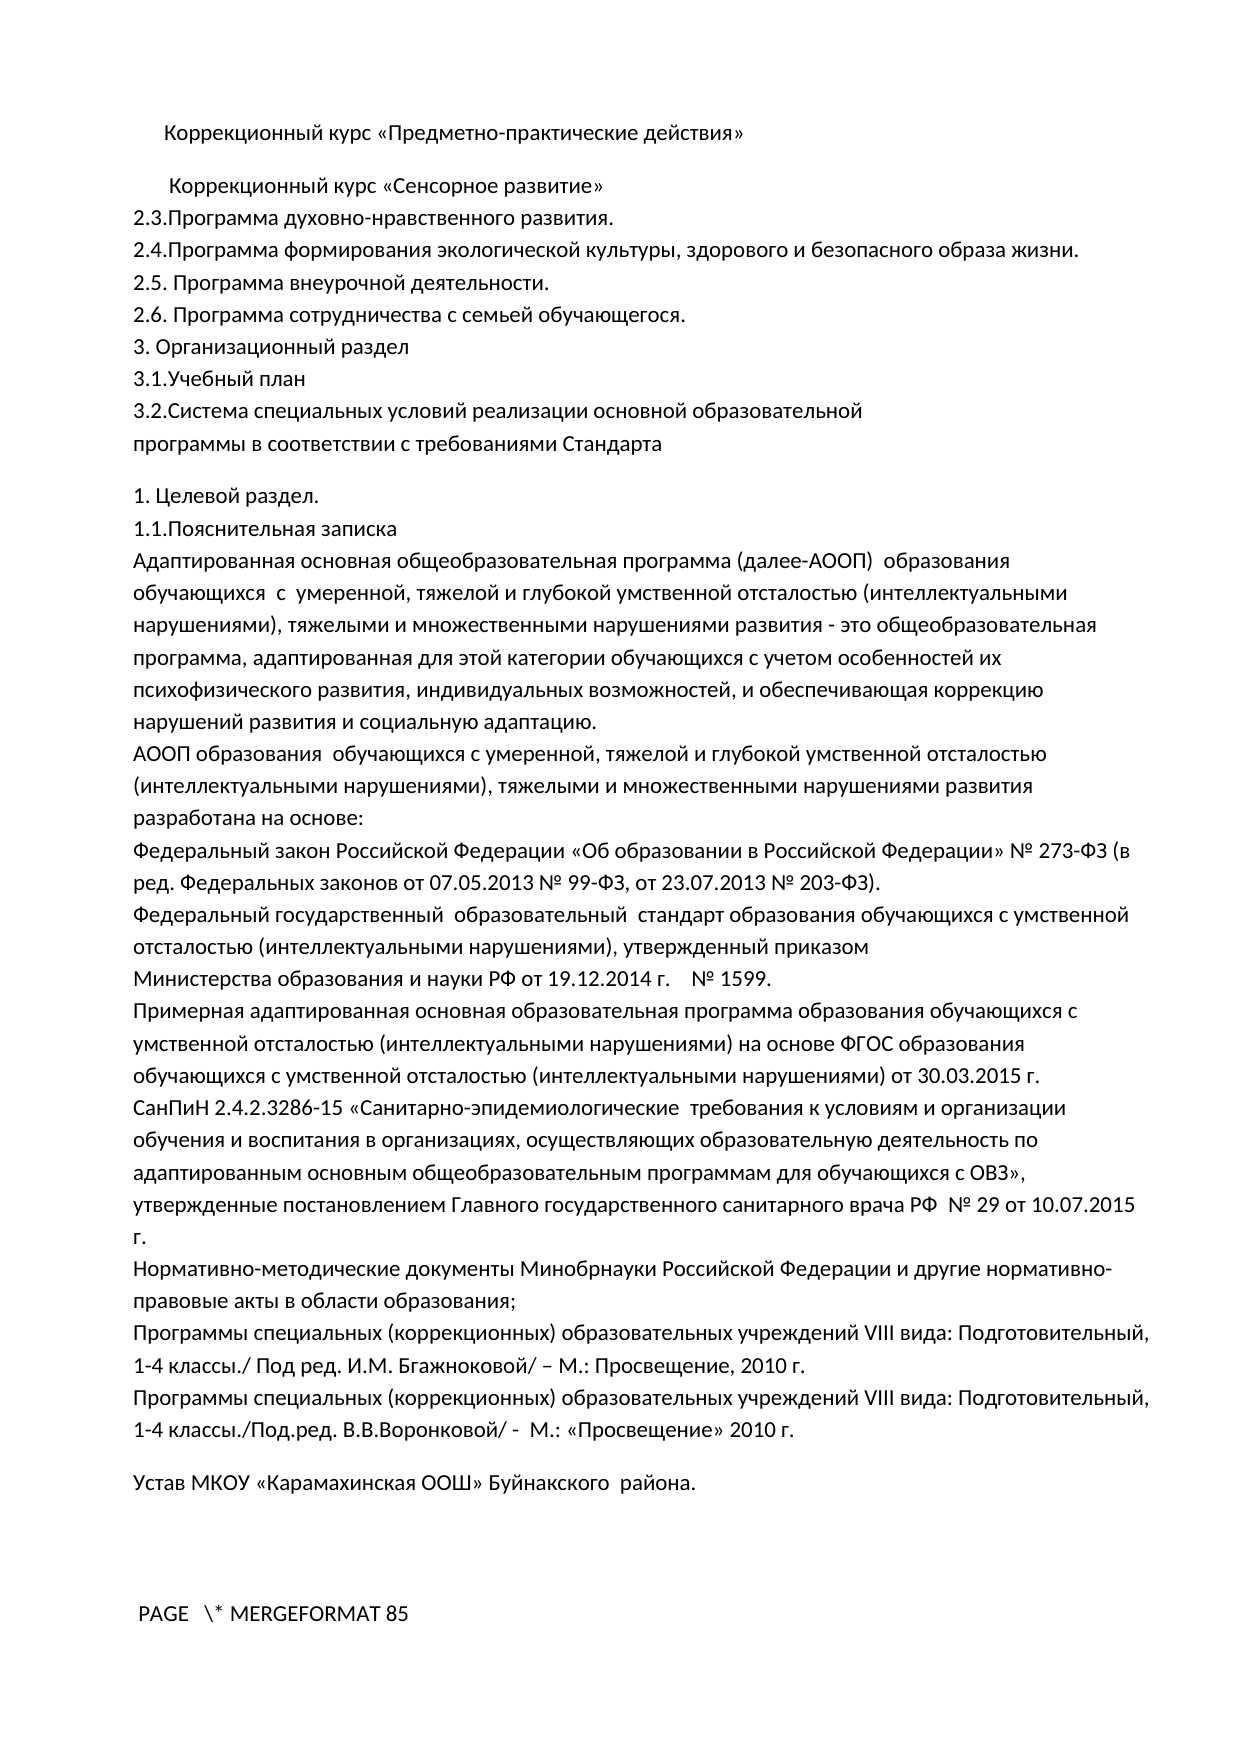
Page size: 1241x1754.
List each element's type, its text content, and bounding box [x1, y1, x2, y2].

text 3. Организационный раздел [133, 332, 1152, 360]
text Программы специальных (коррекционных) образовательных учреждений VIII вида: Подготовительный, 1-4 классы./ Под ред. И.М. Бгажноковой/ – М.: Просвещение, 2010 г. [133, 1318, 1152, 1379]
text 2.6. Программа сотрудничества с семьей обучающегося. [133, 300, 1152, 328]
text 1.1.Пояснительная записка [133, 514, 1152, 542]
text 2.4.Программа формирования экологической культуры, здорового и безопасного образа жизни. [133, 236, 1152, 263]
text Примерная адаптированная основная образовательная программа образования обучающихся с умственной отсталостью (интеллектуальными нарушениями) на основе ФГОС образования обучающихся с умственной отсталостью (интеллектуальными нарушениями) от 30.03.2015 г. [133, 997, 1152, 1089]
text Программы специальных (коррекционных) образовательных учреждений VIII вида: Подготовительный, 1-4 классы./Под.ред. В.В.Воронковой/ - М.: «Просвещение» 2010 г. [133, 1383, 1152, 1443]
text СанПиН 2.4.2.3286-15 «Санитарно-эпидемиологические требования к условиям и организации обучения и воспитания в организациях, осуществляющих образовательную деятельность по адаптированным основным общеобразовательным программам для обучающихся с ОВЗ», утвержденные постановлением Главного государственного санитарного врача РФ № 29 от 10.07.2015 г. [133, 1093, 1152, 1250]
text Устав МКОУ «Карамахинская ООШ» Буйнакского района. [133, 1468, 1152, 1496]
text программы в соответствии с требованиями Стандарта [133, 429, 1152, 457]
text Коррекционный курс «Предметно-практические действия» [133, 118, 1152, 146]
text Федеральный государственный образовательный стандарт образования обучающихся с умственной отсталостью (интеллектуальными нарушениями), утвержденный приказом Министерства образования и науки РФ от 19.12.2014 г. № 1599. [133, 900, 1152, 992]
text АООП образования обучающихся с умеренной, тяжелой и глубокой умственной отсталостью (интеллектуальными нарушениями), тяжелыми и множественными нарушениями развития разработана на основе: [133, 739, 1152, 832]
text 2.5. Программа внеурочной деятельности. [133, 268, 1152, 296]
text Коррекционный курс «Сенсорное развитие» [133, 171, 1152, 199]
text Адаптированная основная общеобразовательная программа (далее-АООП) образования обучающихся с умеренной, тяжелой и глубокой умственной отсталостью (интеллектуальными нарушениями), тяжелыми и множественными нарушениями развития - это общеобразовательная программа, адаптированная для этой категории обучающихся с учетом особенностей их психофизического развития, индивидуальных возможностей, и обеспечивающая коррекцию нарушений развития и социальную адаптацию. [133, 546, 1152, 735]
text 3.1.Учебный план [133, 364, 1152, 392]
text Федеральный закон Российской Федерации «Об образовании в Российской Федерации» № 273-ФЗ (в ред. Федеральных законов от 07.05.2013 № 99-ФЗ, от 23.07.2013 № 203-ФЗ). [133, 836, 1152, 896]
text 1. Целевой раздел. [133, 482, 1152, 510]
text 2.3.Программа духовно-нравственного развития. [133, 203, 1152, 231]
text 3.2.Система специальных условий реализации основной образовательной [133, 396, 1152, 424]
text Нормативно-методические документы Минобрнауки Российской Федерации и другие нормативно-правовые акты в области образования; [133, 1254, 1152, 1314]
